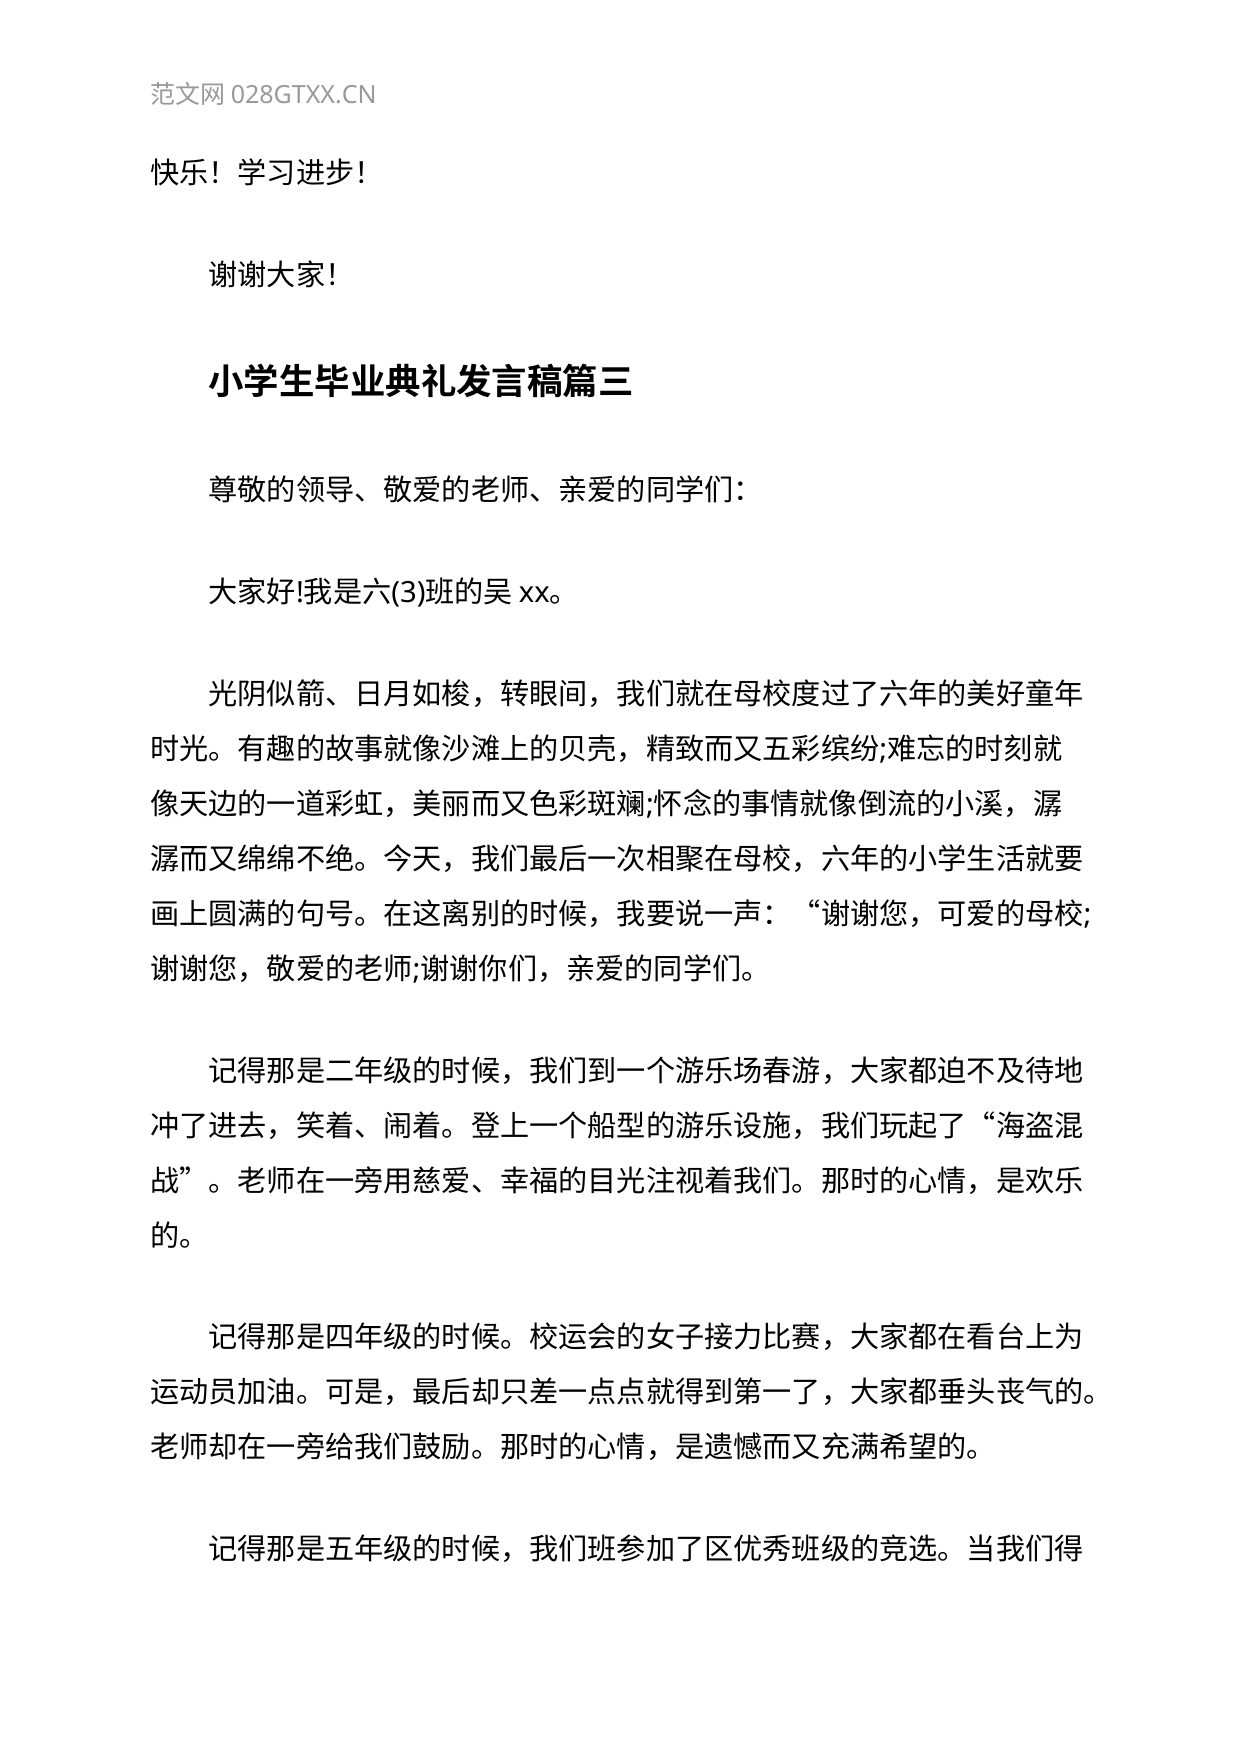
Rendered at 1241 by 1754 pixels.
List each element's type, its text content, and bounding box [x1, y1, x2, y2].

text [150, 150, 1090, 192]
text 尊敬的领导、敬爱的老师、亲爱的同学们： [150, 467, 1090, 509]
text 谢谢大家！ [150, 252, 1090, 294]
text 光阴似箭、日月如梭，转眼间，我们就在母校度过了六年的美好童年时光。有趣的故事就像沙滩上的贝壳，精致而又五彩缤纷;难忘的时刻就像天边的一道彩虹，美丽而又色彩斑斓;怀念的事情就像倒流的小溪，潺潺而又绵绵不绝。今天，我们最后一次相聚在母校，六年的小学生活就要画上圆满的句号。在这离别的时候，我要说一声：“谢谢您，可爱的母校;谢谢您，敬爱的老师;谢谢你们，亲爱的同学们。 [150, 671, 1090, 988]
text 记得那是四年级的时候。校运会的女子接力比赛，大家都在看台上为运动员加油。可是，最后却只差一点点就得到第一了，大家都垂头丧气的。老师却在一旁给我们鼓励。那时的心情，是遗憾而又充满希望的。 [150, 1314, 1090, 1466]
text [150, 1526, 1090, 1568]
text 小学生毕业典礼发言稿篇三 [150, 353, 1090, 405]
text 大家好!我是六(3)班的吴xx。 [150, 569, 1090, 611]
text 记得那是二年级的时候，我们到一个游乐场春游，大家都迫不及待地冲了进去，笑着、闹着。登上一个船型的游乐设施，我们玩起了“海盗混战”。老师在一旁用慈爱、幸福的目光注视着我们。那时的心情，是欢乐的。 [150, 1047, 1090, 1254]
